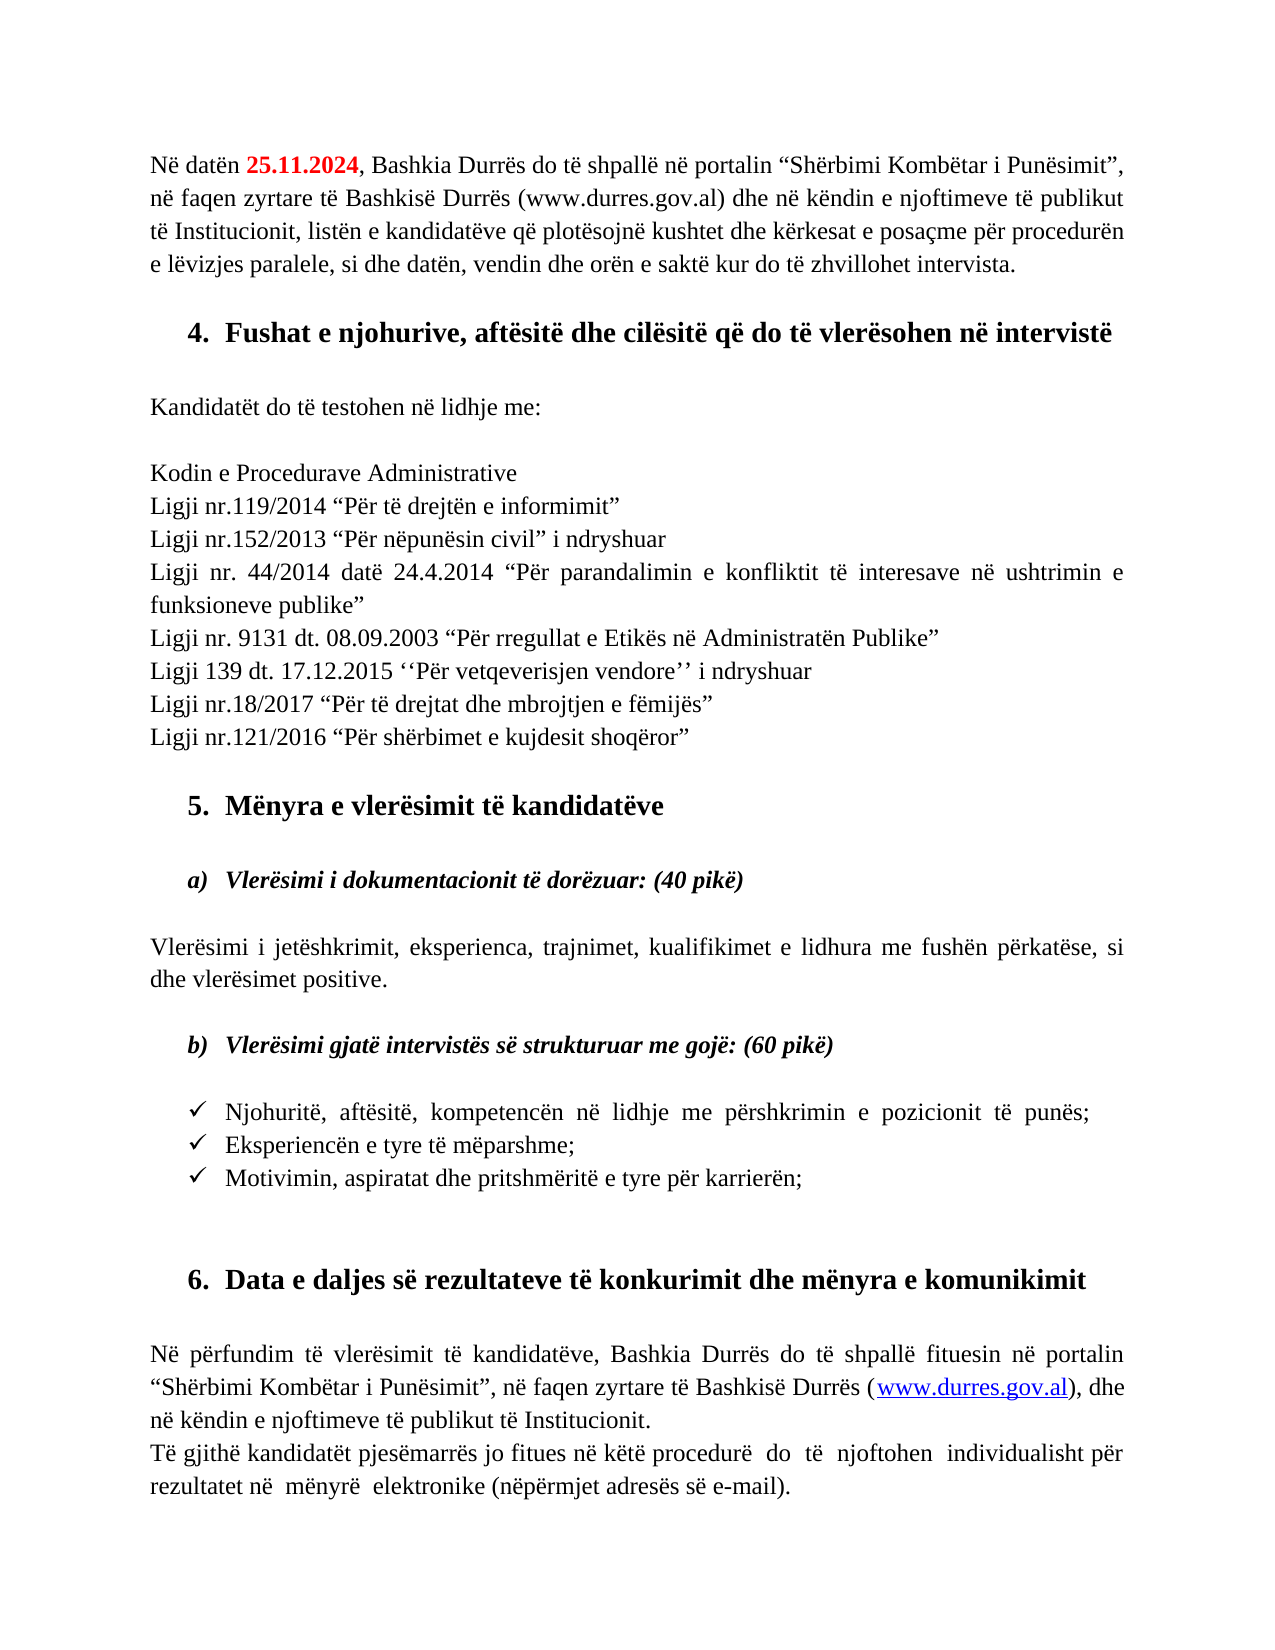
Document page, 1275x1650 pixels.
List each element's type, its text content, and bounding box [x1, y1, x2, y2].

list Eksperiencën e tyre të mëparshme; [187, 1130, 1125, 1158]
text Ligji nr. 9131 dt. 08.09.2003 “Për rregullat e Etikës në Administratën Publike” [150, 623, 1125, 652]
text Ligji nr.119/2014 “Për të drejtën e informimit” [150, 491, 1125, 520]
text Të gjithë kandidatët pjesëmarrës jo fitues në këtë procedurë do të njoftohen individualisht për rezultatet në mënyrë elektronike (nëpërmjet adresës së e-mail). [150, 1438, 1125, 1500]
list Fushat e njohurive, aftësitë dhe cilësitë që do të vlerësohen në intervistë [187, 315, 1125, 349]
list Njohuritë, aftësitë, kompetencën në lidhje me përshkrimin e pozicionit të punës; [187, 1097, 1125, 1125]
text Në datën 25.11.2024, Bashkia Durrës do të shpallë në portalin “Shërbimi Kombëtar i Punësimit”, në faqen zyrtare të Bashkisë Durrës (www.durres.gov.al) dhe në këndin e njoftimeve të publikut të Institucionit, listën e kandidatëve që plotësojnë kushtet dhe kërkesat e posaçme për procedurën e lëvizjes paralele, si dhe datën, vendin dhe orën e saktë kur do të zhvillohet intervista. [150, 150, 1125, 278]
list Data e daljes së rezultateve të konkurimit dhe mënyra e komunikimit [187, 1262, 1125, 1295]
list Motivimin, aspiratat dhe pritshmëritë e tyre për karrierën; [187, 1163, 1125, 1191]
list Mënyra e vlerësimit të kandidatëve [187, 788, 1125, 822]
list Vlerësimi gjatë intervistës së strukturuar me gojë: (60 pikë) [187, 1031, 1125, 1059]
text Ligji nr.18/2017 “Për të drejtat dhe mbrojtjen e fëmijës” [150, 689, 1125, 718]
list Vlerësimi i dokumentacionit të dorëzuar: (40 pikë) [187, 866, 1125, 894]
text Ligji nr.152/2013 “Për nëpunësin civil” i ndryshuar [150, 524, 1125, 553]
text Në përfundim të vlerësimit të kandidatëve, Bashkia Durrës do të shpallë fituesin në portalin “Shërbimi Kombëtar i Punësimit”, në faqen zyrtare të Bashkisë Durrës (www.durres.gov.al), dhe në këndin e njoftimeve të publikut të Institucionit. [150, 1339, 1125, 1434]
text Ligji nr. 44/2014 datë 24.4.2014 “Për parandalimin e konfliktit të interesave në ushtrimin e funksioneve publike” [150, 557, 1125, 619]
text Kandidatët do të testohen në lidhje me: [150, 392, 1125, 421]
text Vlerësimi i jetëshkrimit, eksperienca, trajnimet, kualifikimet e lidhura me fushën përkatëse, si dhe vlerësimet positive. [150, 932, 1125, 993]
text Kodin e Procedurave Administrative [150, 458, 1125, 487]
text Ligji 139 dt. 17.12.2015 ‘‘Për vetqeverisjen vendore’’ i ndryshuar [150, 656, 1125, 685]
text Ligji nr.121/2016 “Për shërbimet e kujdesit shoqëror” [150, 722, 1125, 751]
